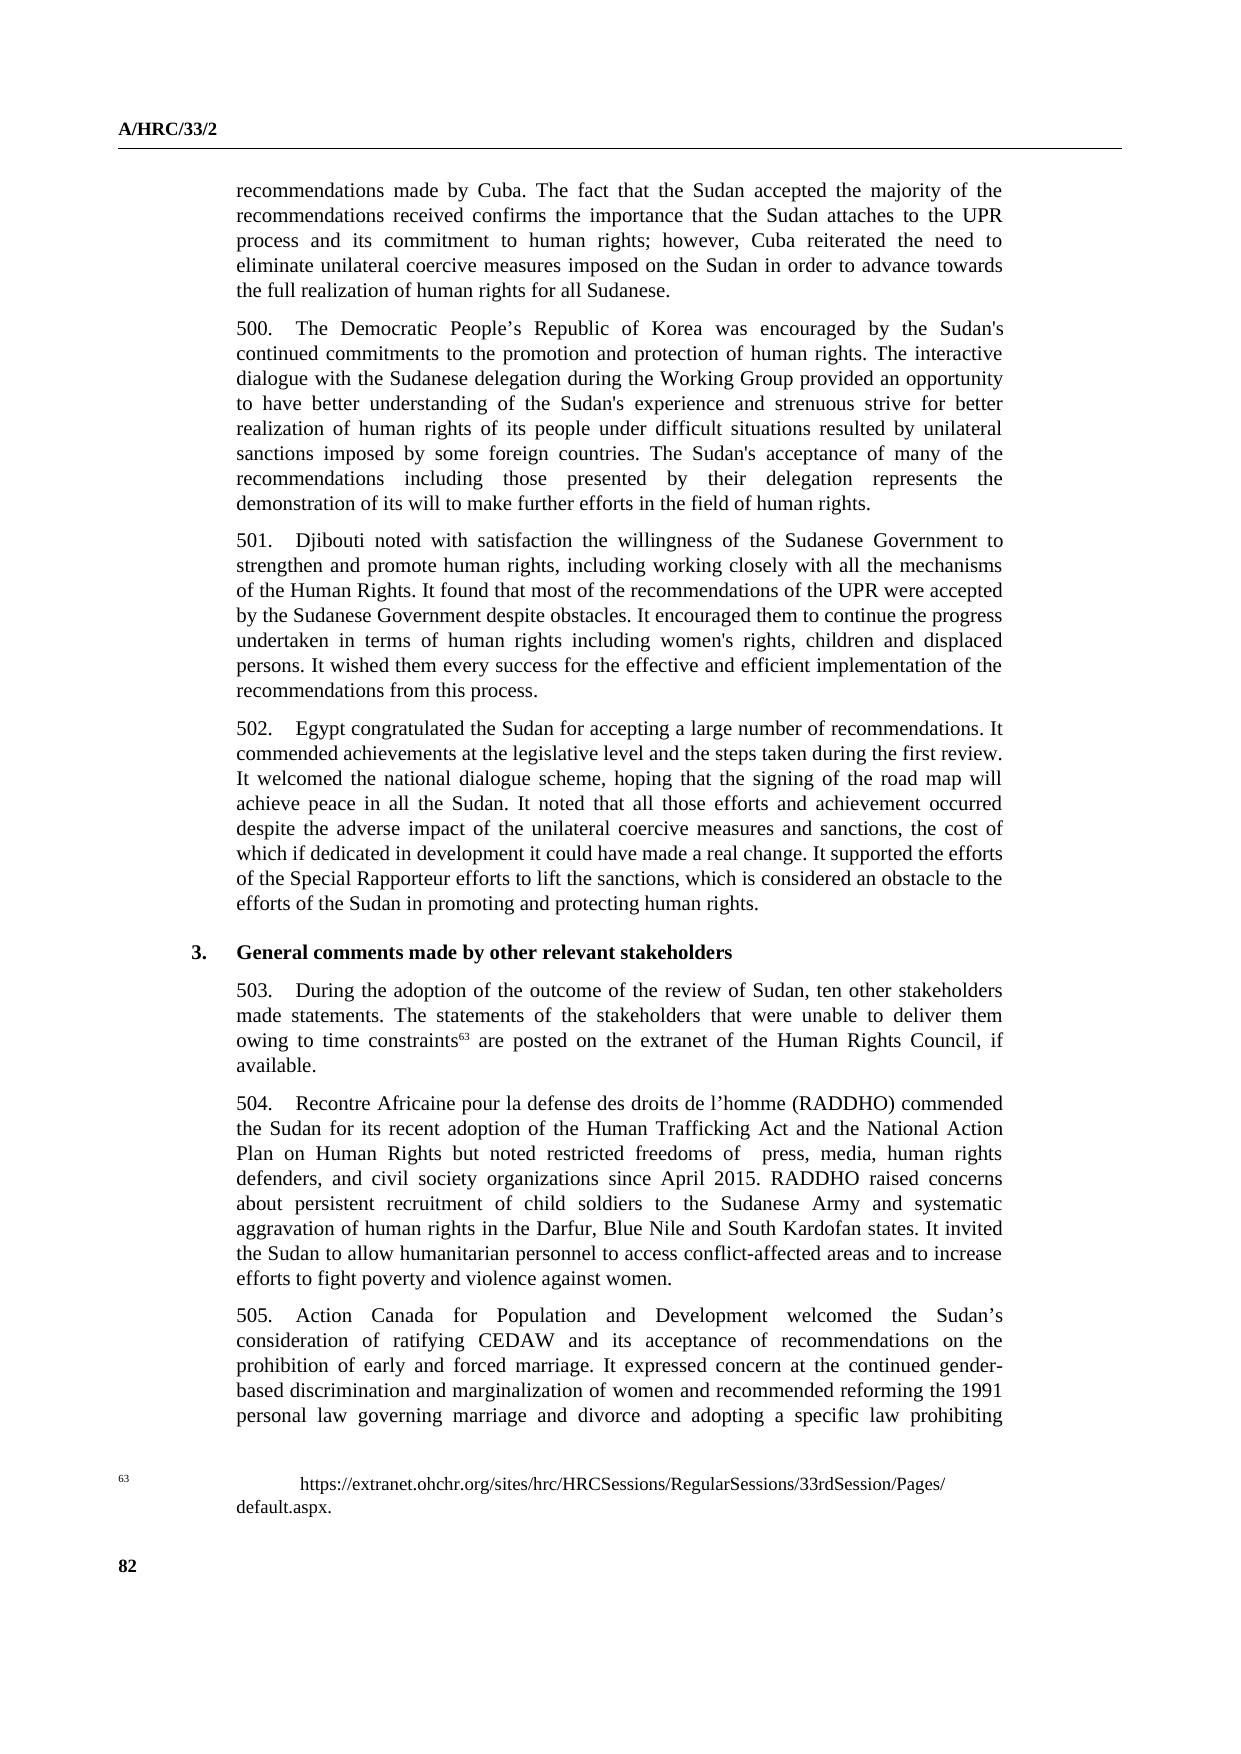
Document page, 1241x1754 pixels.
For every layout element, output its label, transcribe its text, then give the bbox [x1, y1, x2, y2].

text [236, 177, 1004, 302]
text 504. Recontre Africaine pour la defense des droits de l’homme (RADDHO) commended the Sudan for its recent adoption of the Human Trafficking Act and the National Action Plan on Human Rights but noted restricted freedoms of press, media, human rights defenders, and civil society organizations since April 2015. RADDHO raised concerns about persistent recruitment of child soldiers to the Sudanese Army and systematic aggravation of human rights in the Darfur, Blue Nile and South Kardofan states. It invited the Sudan to allow humanitarian personnel to access conflict-affected areas and to increase efforts to fight poverty and violence against women. [236, 1090, 1004, 1290]
text 3. General comments made by other relevant stakeholders [118, 940, 1004, 965]
text 501. Djibouti noted with satisfaction the willingness of the Sudanese Government to strengthen and promote human rights, including working closely with all the mechanisms of the Human Rights. It found that most of the recommendations of the UPR were accepted by the Sudanese Government despite obstacles. It encouraged them to continue the progress undertaken in terms of human rights including women's rights, children and displaced persons. It wished them every success for the effective and efficient implementation of the recommendations from this process. [236, 527, 1004, 702]
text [236, 1302, 1004, 1427]
text 503. During the adoption of the outcome of the review of Sudan, ten other stakeholders made statements. The statements of the stakeholders that were unable to deliver them owing to time constraints are posted on the extranet of the Human Rights Council, if available. [236, 977, 1004, 1077]
text 502. Egypt congratulated the Sudan for accepting a large number of recommendations. It commended achievements at the legislative level and the steps taken during the first review. It welcomed the national dialogue scheme, hoping that the signing of the road map will achieve peace in all the Sudan. It noted that all those efforts and achievement occurred despite the adverse impact of the unilateral coercive measures and sanctions, the cost of which if dedicated in development it could have made a real change. It supported the efforts of the Special Rapporteur efforts to lift the sanctions, which is considered an obstacle to the efforts of the Sudan in promoting and protecting human rights. [236, 715, 1004, 915]
text 500. The Democratic People’s Republic of Korea was encouraged by the Sudan's continued commitments to the promotion and protection of human rights. The interactive dialogue with the Sudanese delegation during the Working Group provided an opportunity to have better understanding of the Sudan's experience and strenuous strive for better realization of human rights of its people under difficult situations resulted by unilateral sanctions imposed by some foreign countries. The Sudan's acceptance of many of the recommendations including those presented by their delegation represents the demonstration of its will to make further efforts in the field of human rights. [236, 315, 1004, 515]
